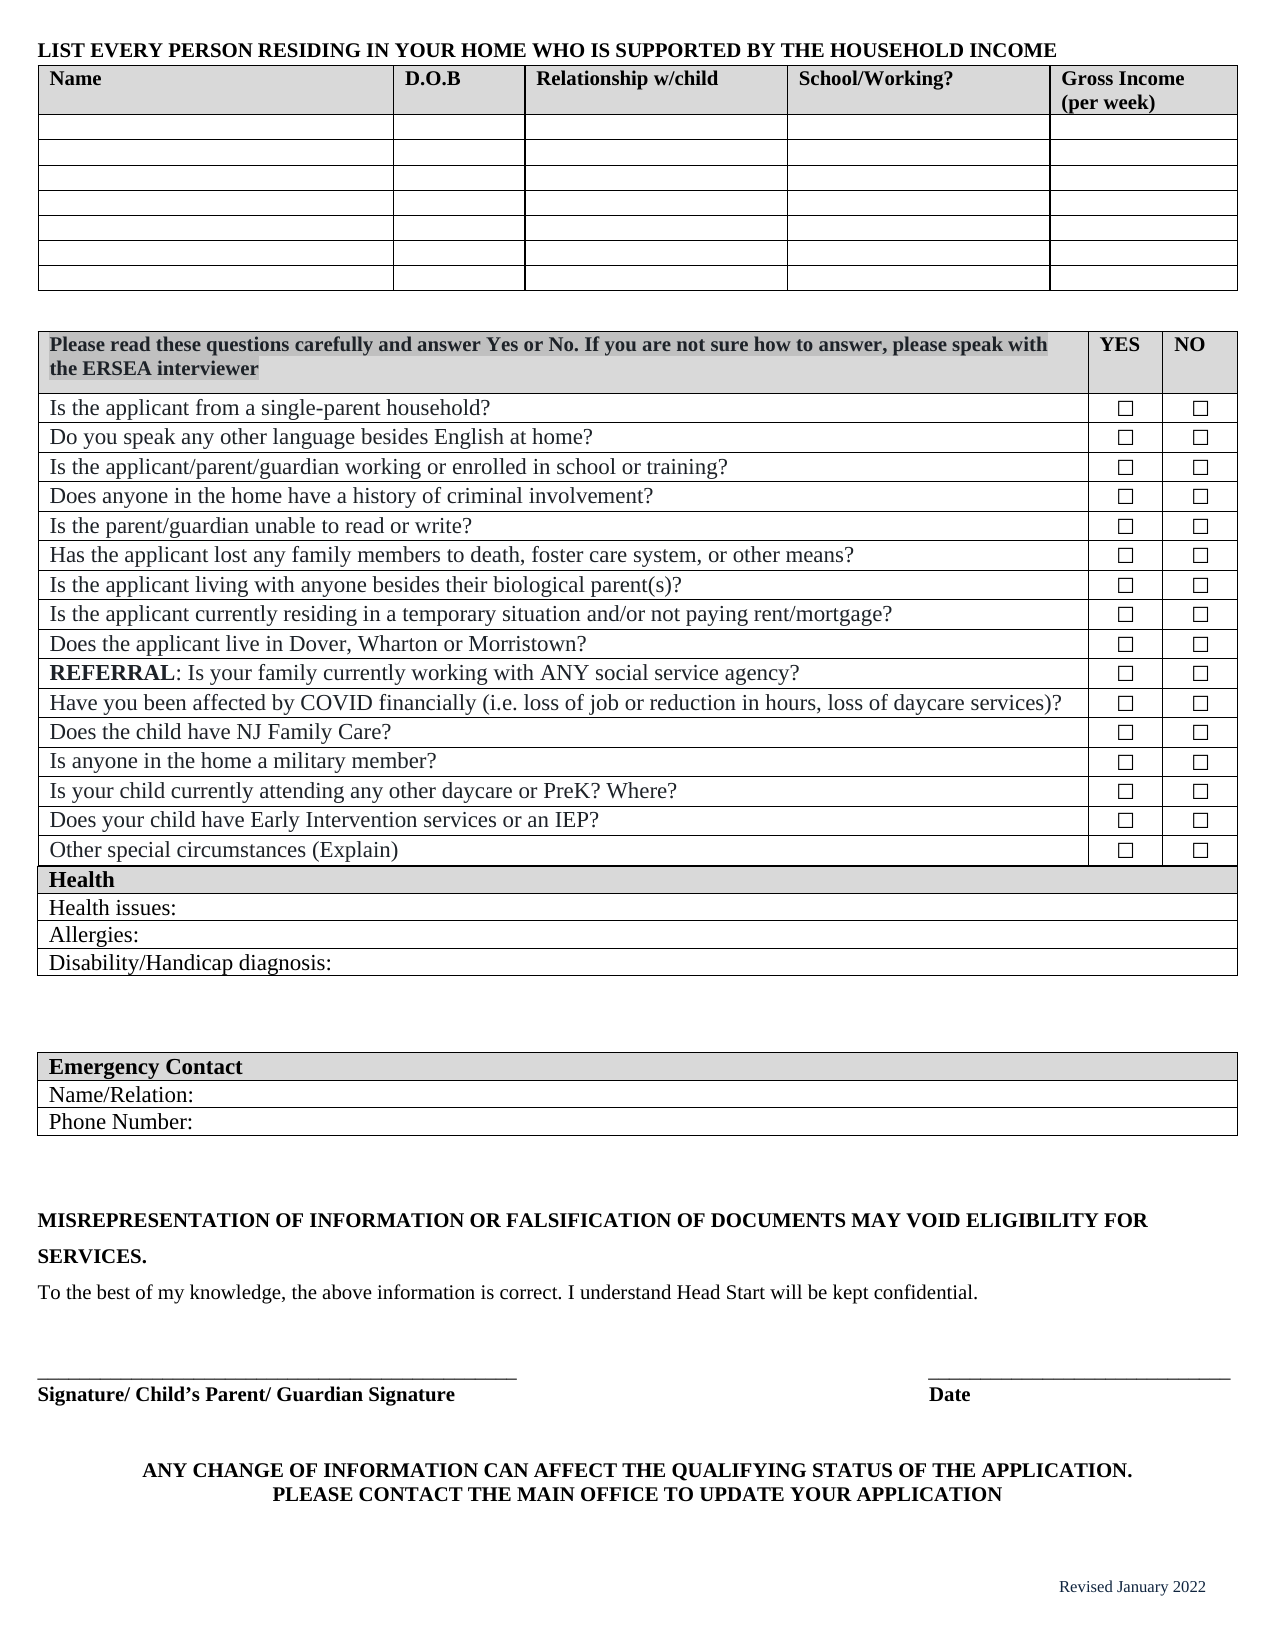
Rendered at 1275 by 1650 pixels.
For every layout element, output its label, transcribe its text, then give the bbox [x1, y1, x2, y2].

table_cell [526, 216, 787, 240]
table_header Health [38, 867, 1237, 893]
table_cell Is the applicant/parent/guardian working or enrolled in school or training? [39, 453, 1088, 481]
table_cell [788, 115, 1049, 139]
table_header NO [1163, 332, 1237, 393]
table_cell Have you been affected by COVID financially (i.e. loss of job or reduction in hours, loss of daycare services)? [39, 689, 1088, 717]
table_cell Is anyone in the home a military member? [39, 748, 1088, 776]
text Signature/ Child’s Parent/ Guardian Signature Date [37, 1382, 1237, 1406]
table_cell Does anyone in the home have a history of criminal involvement? [39, 482, 1088, 511]
table_cell [788, 191, 1049, 215]
table_cell [788, 166, 1049, 189]
table_cell [39, 140, 393, 164]
table_cell [788, 266, 1049, 290]
text LIST EVERY PERSON RESIDING IN YOUR HOME WHO IS SUPPORTED BY THE HOUSEHOLD INCOME [37, 37, 1237, 62]
table_cell [1051, 191, 1237, 215]
table_cell Does the applicant live in Dover, Wharton or Morristown? [39, 630, 1088, 658]
text ANY CHANGE OF INFORMATION CAN AFFECT THE QUALIFYING STATUS OF THE APPLICATION. [37, 1458, 1237, 1482]
table_cell [394, 216, 524, 240]
table_cell [1051, 166, 1237, 189]
table_cell Is the parent/guardian unable to read or write? [39, 512, 1088, 540]
table_header Emergency Contact [38, 1053, 1237, 1080]
table_cell [1051, 241, 1237, 265]
table_cell [39, 266, 393, 290]
table_cell [788, 241, 1049, 265]
table_cell Is the applicant living with anyone besides their biological parent(s)? [39, 571, 1088, 599]
table_header School/Working? [788, 66, 1049, 114]
table_cell Is the applicant currently residing in a temporary situation and/or not paying rent/mortgage? [39, 600, 1088, 629]
table_cell [394, 266, 524, 290]
table_cell [1051, 140, 1237, 164]
table_cell [394, 115, 524, 139]
table_cell Health issues: [38, 894, 1237, 920]
table_cell [526, 241, 787, 265]
table_cell Is your child currently attending any other daycare or PreK? Where? [39, 777, 1088, 806]
text MISREPRESENTATION OF INFORMATION OR FALSIFICATION OF DOCUMENTS MAY VOID ELIGIBILITY FOR SERVICES. [37, 1208, 1237, 1268]
table_cell Has the applicant lost any family members to death, foster care system, or other means? [39, 541, 1088, 570]
table_cell Does the child have NJ Family Care? [39, 718, 1088, 747]
table_cell [526, 166, 787, 189]
table_cell [1051, 216, 1237, 240]
table_cell Does your child have Early Intervention services or an IEP? [39, 807, 1088, 835]
table_header Please read these questions carefully and answer Yes or No. If you are not sure how to answer, please speak with the ERSEA interviewer [39, 332, 1088, 393]
table_cell Phone Number: [38, 1108, 1237, 1134]
table_header Gross Income (per week) [1051, 66, 1237, 114]
table_cell [394, 191, 524, 215]
table_cell [39, 166, 393, 189]
table_cell Disability/Handicap diagnosis: [38, 949, 1237, 975]
table_cell Allergies: [38, 921, 1237, 948]
table_cell Is the applicant from a single-parent household? [39, 394, 1088, 422]
table_cell [394, 140, 524, 164]
table_cell [1051, 115, 1237, 139]
table_cell [788, 140, 1049, 164]
text PLEASE CONTACT THE MAIN OFFICE TO UPDATE YOUR APPLICATION [37, 1482, 1237, 1506]
table_header YES [1089, 332, 1162, 393]
table_cell [526, 191, 787, 215]
table_cell [39, 191, 393, 215]
table_cell [39, 115, 393, 139]
table_cell [526, 140, 787, 164]
table_cell REFERRAL: Is your family currently working with ANY social service agency? [39, 659, 1088, 688]
table_cell [526, 115, 787, 139]
table_cell [394, 241, 524, 265]
table_header D.O.B [394, 66, 524, 114]
table_header Relationship w/child [526, 66, 787, 114]
table_cell Do you speak any other language besides English at home? [39, 423, 1088, 452]
text To the best of my knowledge, the above information is correct. I understand Head Start will be kept confidential. [37, 1280, 1237, 1304]
table_cell [394, 166, 524, 189]
table_cell Name/Relation: [38, 1081, 1237, 1107]
table_cell Other special circumstances (Explain) [39, 836, 1088, 864]
table_cell [788, 216, 1049, 240]
table_cell [39, 241, 393, 265]
text ______________________________________________ _____________________________ [37, 1358, 1237, 1382]
table_header Name [39, 66, 393, 114]
table_cell [39, 216, 393, 240]
table_cell [1051, 266, 1237, 290]
table_cell [526, 266, 787, 290]
